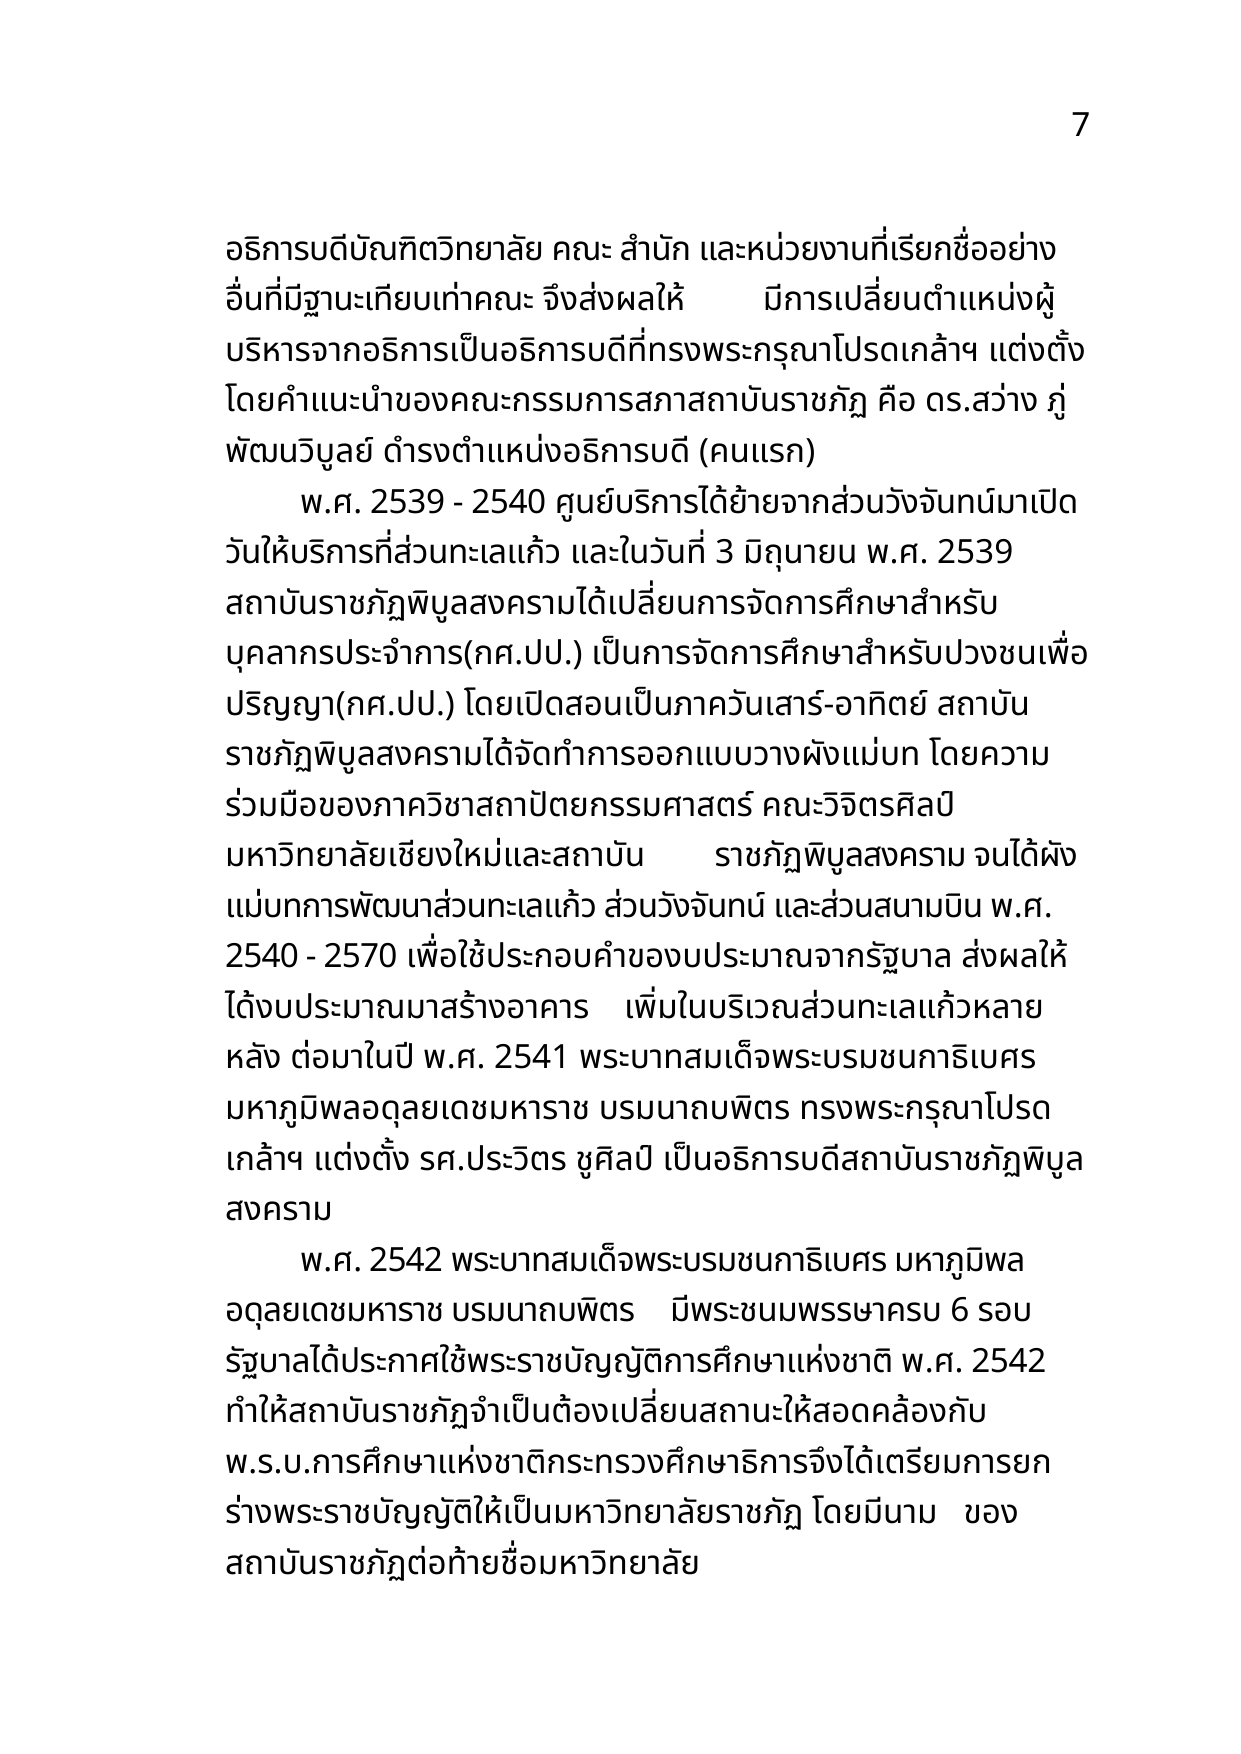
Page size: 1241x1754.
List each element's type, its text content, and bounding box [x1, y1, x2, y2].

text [225, 225, 1090, 477]
text พ.ศ. 2542 พระบาทสมเด็จพระบรมชนกาธิเบศร มหาภูมิพลอดุลยเดชมหาราช บรมนาถบพิตร มีพระชนมพรรษาครบ 6 รอบ รัฐบาลได้ประกาศใช้พระราชบัญญัติการศึกษาแห่งชาติ พ.ศ. 2542 ทำให้สถาบันราชภัฏจำเป็นต้องเปลี่ยนสถานะให้สอดคล้องกับ พ.ร.บ.การศึกษาแห่งชาติกระทรวงศึกษาธิการจึงได้เตรียมการยกร่างพระราชบัญญัติให้เป็นมหาวิทยาลัยราชภัฏ โดยมีนาม ของสถาบันราชภัฏต่อท้ายชื่อมหาวิทยาลัย [225, 1235, 1090, 1589]
text พ.ศ. 2539 - 2540 ศูนย์บริการได้ย้ายจากส่วนวังจันทน์มาเปิดวันให้บริการที่ส่วนทะเลแก้ว และในวันที่ 3 มิถุนายน พ.ศ. 2539 สถาบันราชภัฏพิบูลสงครามได้เปลี่ยนการจัดการศึกษาสำหรับบุคลากรประจำการ(กศ.ปป.) เป็นการจัดการศึกษาสำหรับปวงชนเพื่อปริญญา(กศ.ปป.) โดยเปิดสอนเป็นภาควันเสาร์-อาทิตย์ สถาบันราชภัฏพิบูลสงครามได้จัดทำการออกแบบวางผังแม่บท โดยความร่วมมือของภาควิชาสถาปัตยกรรมศาสตร์ คณะวิจิตรศิลป์ มหาวิทยาลัยเชียงใหม่และสถาบัน ราชภัฏพิบูลสงคราม จนได้ผังแม่บทการพัฒนาส่วนทะเลแก้ว ส่วนวังจันทน์ และส่วนสนามบิน พ.ศ. 2540 - 2570 เพื่อใช้ประกอบคำของบประมาณจากรัฐบาล ส่งผลให้ได้งบประมาณมาสร้างอาคาร เพิ่มในบริเวณส่วนทะเลแก้วหลายหลัง ต่อมาในปี พ.ศ. 2541 พระบาทสมเด็จพระบรมชนกาธิเบศร มหาภูมิพลอดุลยเดชมหาราช บรมนาถบพิตร ทรงพระกรุณาโปรดเกล้าฯ แต่งตั้ง รศ.ประวิตร ชูศิลป์ เป็นอธิการบดีสถาบันราชภัฏพิบูลสงคราม [225, 477, 1090, 1235]
